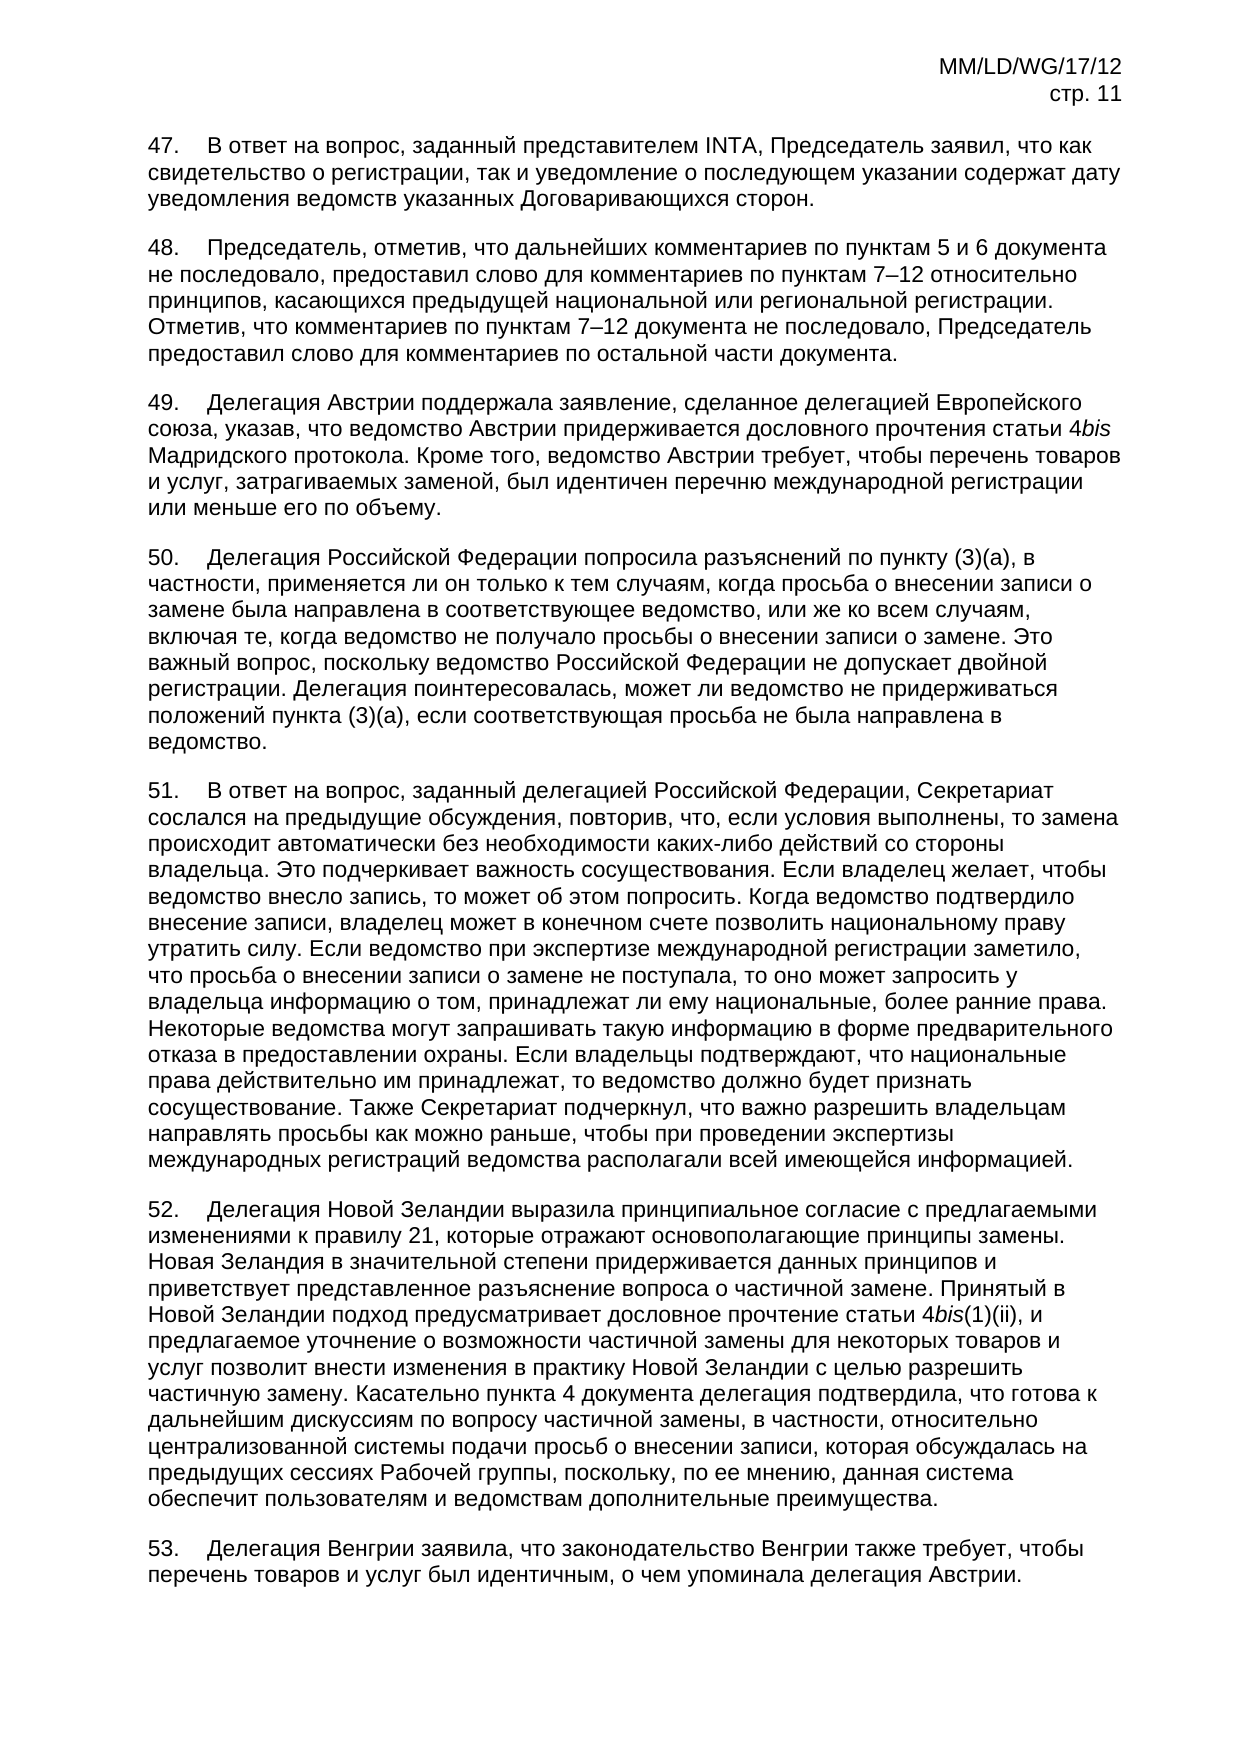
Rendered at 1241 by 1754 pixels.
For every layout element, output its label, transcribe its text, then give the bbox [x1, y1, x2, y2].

list Делегация Австрии поддержала заявление, сделанное делегацией Европейского союза, указав, что ведомство Австрии придерживается дословного прочтения статьи 4bis Мадридского протокола. Кроме того, ведомство Австрии требует, чтобы перечень товаров и услуг, затрагиваемых заменой, был идентичен перечню международной регистрации или меньше его по объему. [148, 389, 1122, 521]
list Делегация Российской Федерации попросила разъяснений по пункту (3)(a), в частности, применяется ли он только к тем случаям, когда просьба о внесении записи о замене была направлена в соответствующее ведомство, или же ко всем случаям, включая те, когда ведомство не получало просьбы о внесении записи о замене. Это важный вопрос, поскольку ведомство Российской Федерации не допускает двойной регистрации. Делегация поинтересовалась, может ли ведомство не придерживаться положений пункта (3)(a), если соответствующая просьба не была направлена в ведомство. [148, 543, 1122, 754]
list В ответ на вопрос, заданный делегацией Российской Федерации, Секретариат сослался на предыдущие обсуждения, повторив, что, если условия выполнены, то замена происходит автоматически без необходимости каких-либо действий со стороны владельца. Это подчеркивает важность сосуществования. Если владелец желает, чтобы ведомство внесло запись, то может об этом попросить. Когда ведомство подтвердило внесение записи, владелец может в конечном счете позволить национальному праву утратить силу. Если ведомство при экспертизе международной регистрации заметило, что просьба о внесении записи о замене не поступала, то оно может запросить у владельца информацию о том, принадлежат ли ему национальные, более ранние права. Некоторые ведомства могут запрашивать такую информацию в форме предварительного отказа в предоставлении охраны. Если владельцы подтверждают, что национальные права действительно им принадлежат, то ведомство должно будет признать сосуществование. Также Секретариат подчеркнул, что важно разрешить владельцам направлять просьбы как можно раньше, чтобы при проведении экспертизы международных регистраций ведомства располагали всей имеющейся информацией. [148, 777, 1122, 1173]
list В ответ на вопрос, заданный представителем INTA, Председатель заявил, что как свидетельство о регистрации, так и уведомление о последующем указании содержат дату уведомления ведомств указанных Договаривающихся сторон. [148, 132, 1122, 211]
list Делегация Венгрии заявила, что законодательство Венгрии также требует, чтобы перечень товаров и услуг был идентичным, о чем упоминала делегация Австрии. [148, 1535, 1122, 1587]
list Делегация Новой Зеландии выразила принципиальное согласие с предлагаемыми изменениями к правилу 21, которые отражают основополагающие принципы замены. Новая Зеландия в значительной степени придерживается данных принципов и приветствует представленное разъяснение вопроса о частичной замене. Принятый в Новой Зеландии подход предусматривает дословное прочтение статьи 4bis(1)(ii), и предлагаемое уточнение о возможности частичной замены для некоторых товаров и услуг позволит внести изменения в практику Новой Зеландии с целью разрешить частичную замену. Касательно пункта 4 документа делегация подтвердила, что готова к дальнейшим дискуссиям по вопросу частичной замены, в частности, относительно централизованной системы подачи просьб о внесении записи, которая обсуждалась на предыдущих сессиях Рабочей группы, поскольку, по ее мнению, данная система обеспечит пользователям и ведомствам дополнительные преимущества. [148, 1196, 1122, 1512]
list Председатель, отметив, что дальнейших комментариев по пунктам 5 и 6 документа не последовало, предоставил слово для комментариев по пунктам 7–12 относительно принципов, касающихся предыдущей национальной или региональной регистрации. Отметив, что комментариев по пунктам 7–12 документа не последовало, Председатель предоставил слово для комментариев по остальной части документа. [148, 234, 1122, 366]
